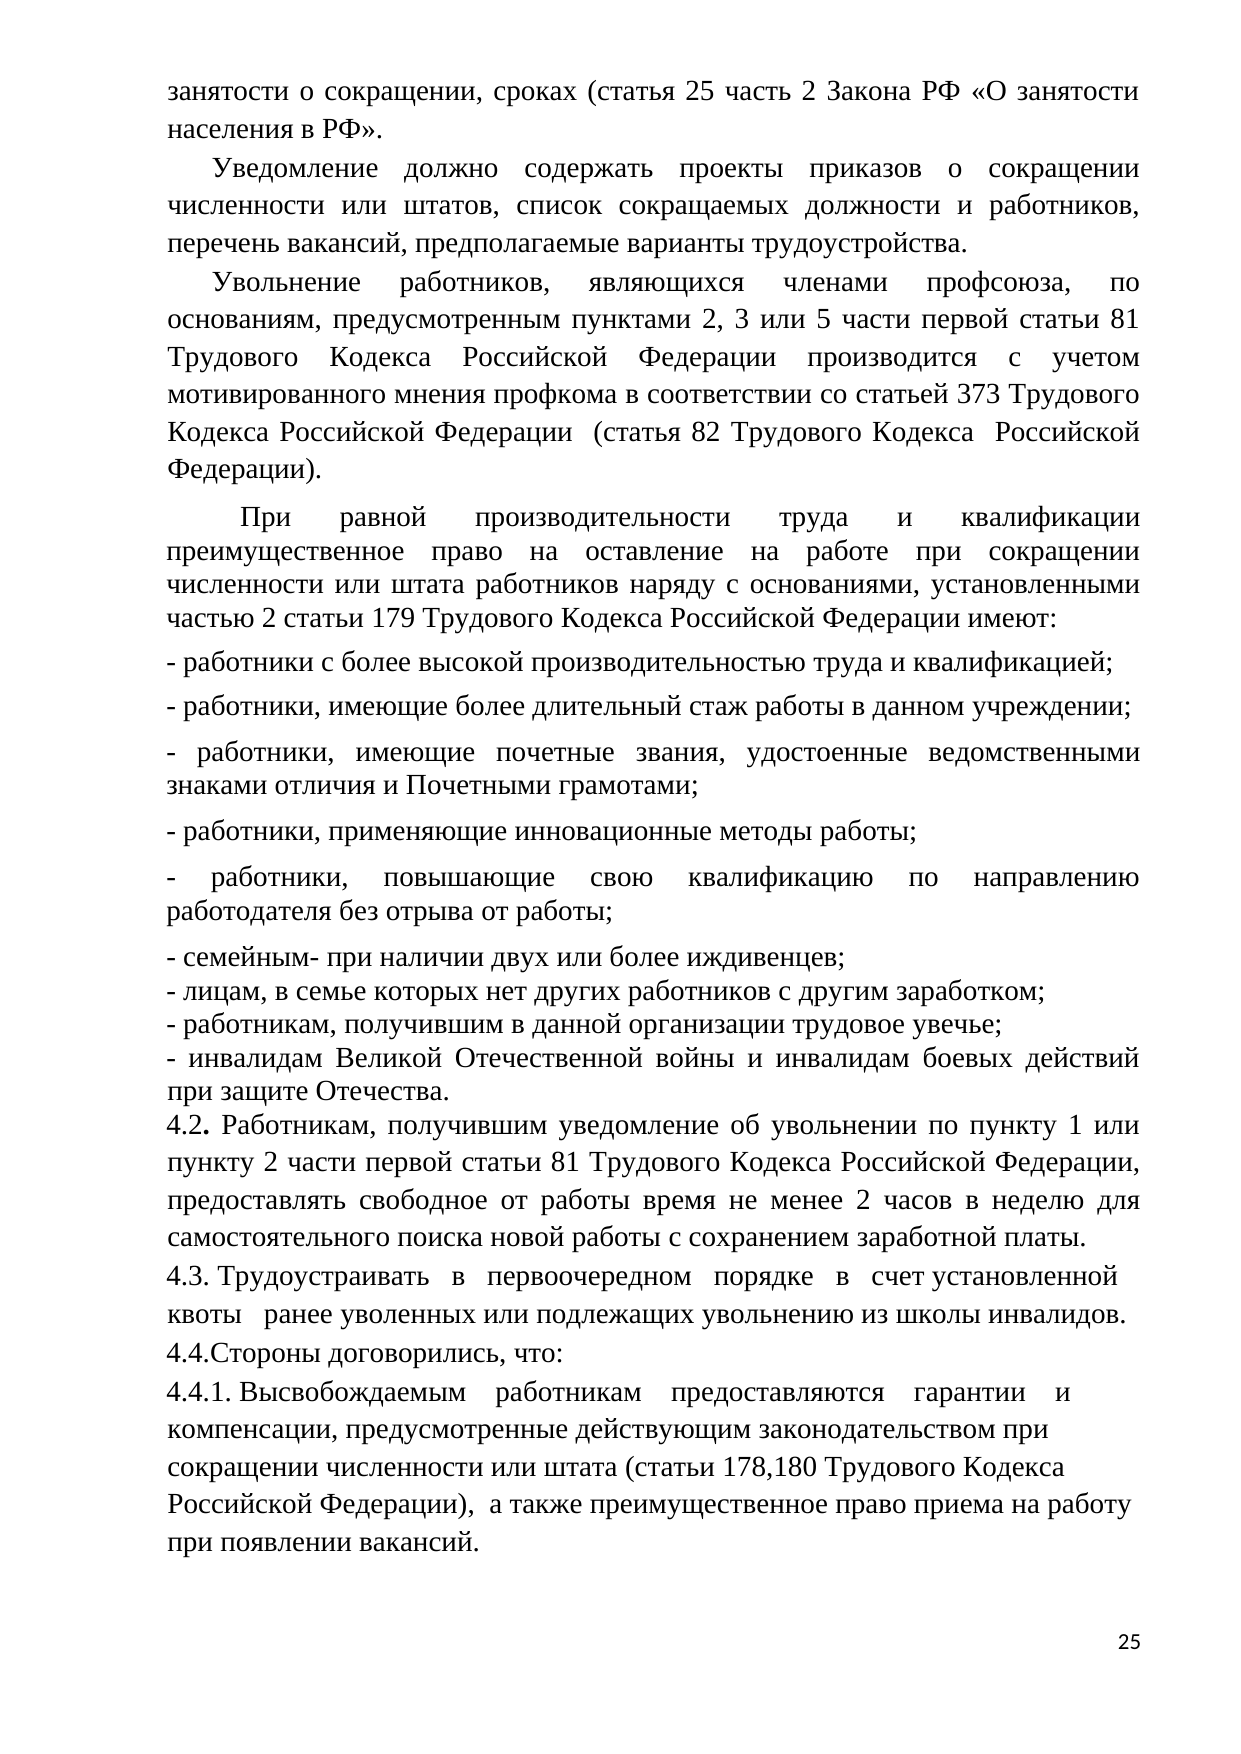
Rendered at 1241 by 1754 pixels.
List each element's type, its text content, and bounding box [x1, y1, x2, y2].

text Увольнение работников, являющихся членами профсоюза, по основаниям, предусмотренным пунктами 2, 3 или 5 части первой статьи 81 Трудового Кодекса Российской Федерации производится с учетом мотивированного мнения профкома в соответствии со статьей 373 Трудового Кодекса Российской Федерации (статья 82 Трудового Кодекса Российской Федерации). [167, 264, 1141, 485]
text - инвалидам Великой Отечественной войны и инвалидам боевых действий при защите Отечества. [166, 1040, 1141, 1107]
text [166, 73, 1141, 144]
text 4.2. Работникам, получившим уведомление об увольнении по пункту 1 или пункту 2 части первой статьи 81 Трудового Кодекса Российской Федерации, предоставлять свободное от работы время не менее 2 часов в неделю для самостоятельного поиска новой работы с сохранением заработной платы. [166, 1107, 1141, 1253]
list - работники с более высокой производительностью труда и квалификацией; [166, 644, 1141, 677]
text - лицам, в семье которых нет других работников с другим заработком; [166, 973, 1141, 1006]
list При равной производительности труда и квалификации преимущественное право на оставление на работе при сокращении численности или штата работников наряду с основаниями, установленными частью 2 статьи 179 Трудового Кодекса Российской Федерации имеют: [166, 499, 1141, 633]
text - работники, повышающие свою квалификацию по направлению работодателя без отрыва от работы; [166, 859, 1141, 927]
text - работникам, получившим в данной организации трудовое увечье; [166, 1006, 1141, 1040]
text 4.4.1. Высвобождаемым работникам предоставляются гарантии и компенсации, предусмотренные действующим законодательством при сокращении численности или штата (статьи 178,180 Трудового Кодекса Российской Федерации), а также преимущественное право приема на работу при появлении вакансий. [166, 1374, 1141, 1557]
text - работники, имеющие почетные звания, удостоенные ведомственными знаками отличия и Почетными грамотами; [166, 734, 1141, 801]
text 4.3. Трудоустраивать в первоочередном порядке в счет установленной квоты ранее уволенных или подлежащих увольнению из школы инвалидов. [166, 1258, 1141, 1329]
text 4.4.Стороны договорились, что: [166, 1335, 1141, 1368]
text - работники, имеющие более длительный стаж работы в данном учреждении; [166, 688, 1141, 721]
text Уведомление должно содержать проекты приказов о сокращении численности или штатов, список сокращаемых должности и работников, перечень вакансий, предполагаемые варианты трудоустройства. [167, 150, 1141, 258]
text - семейным- при наличии двух или более иждивенцев; [166, 939, 1141, 973]
text - работники, применяющие инновационные методы работы; [166, 813, 1141, 847]
